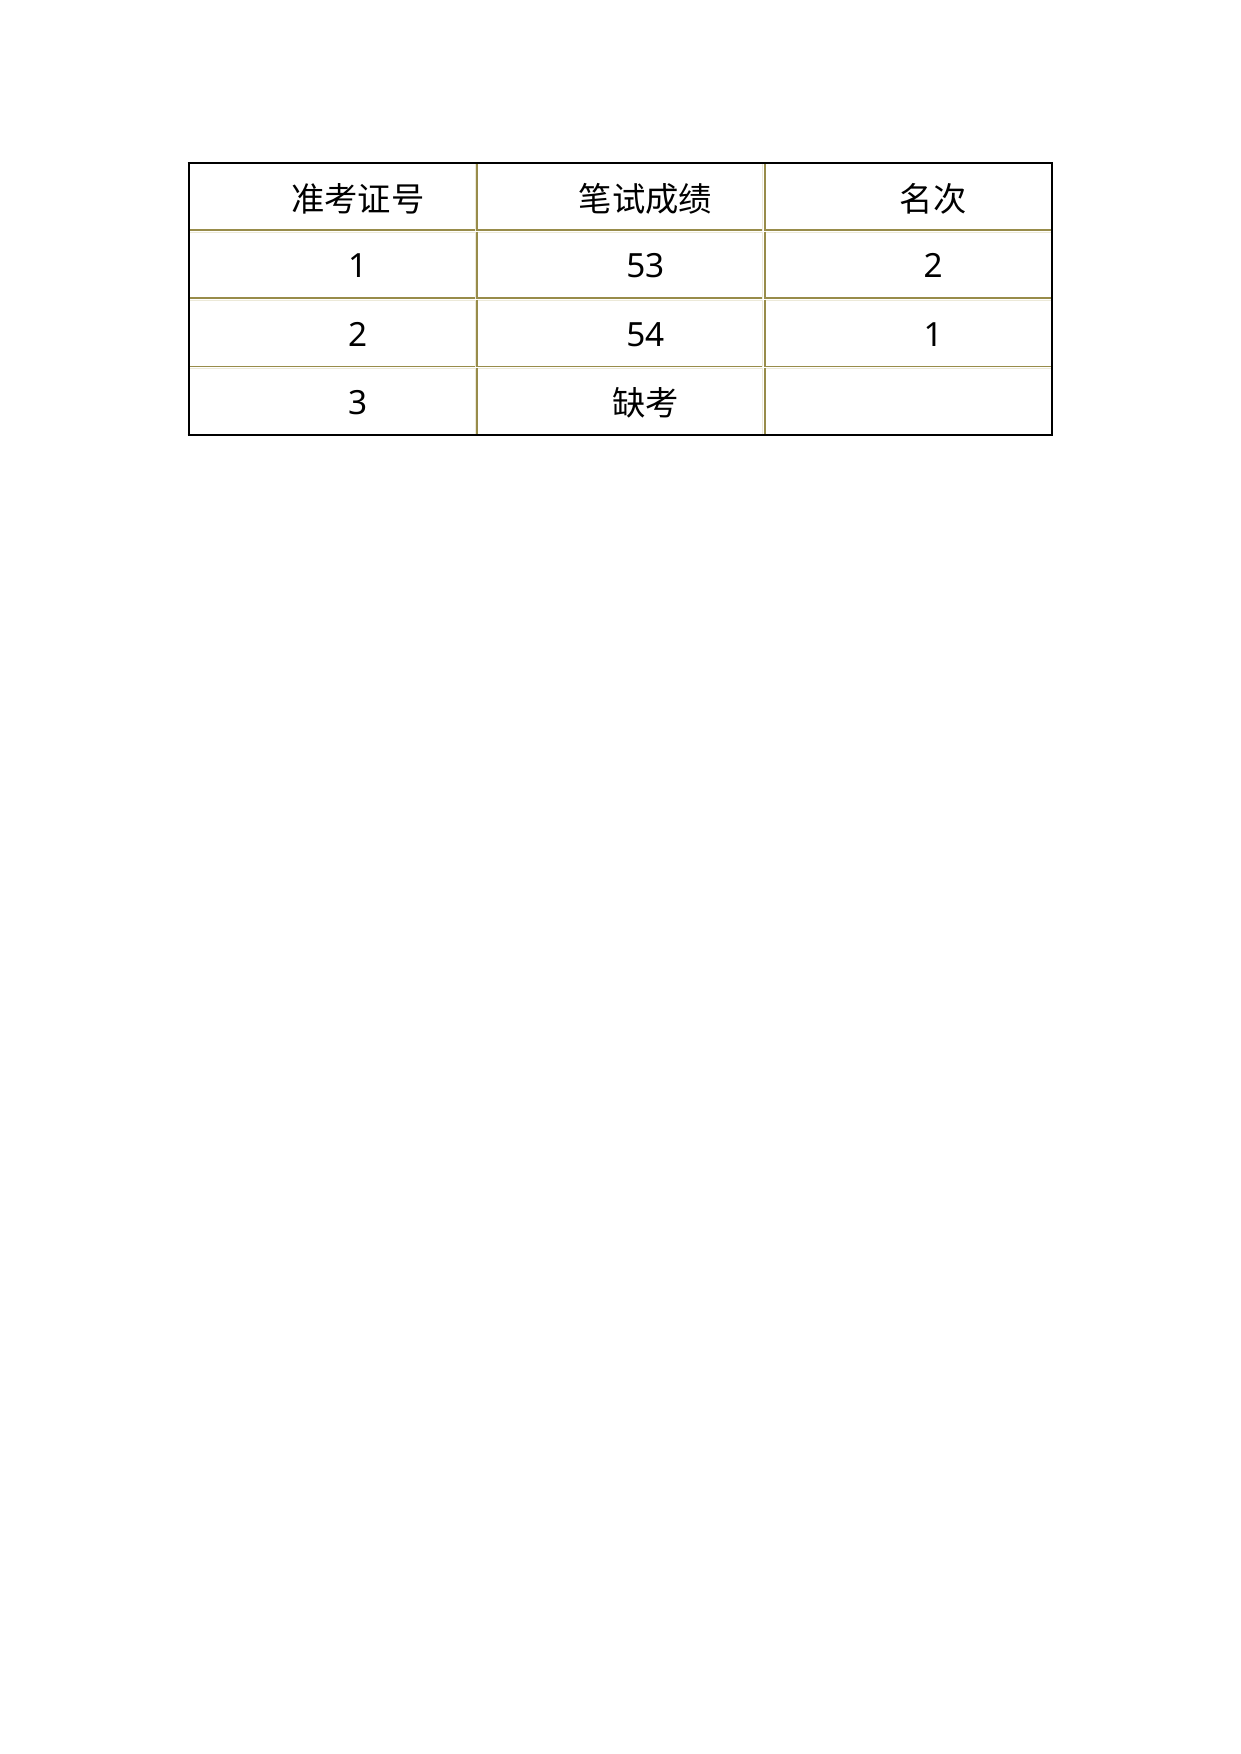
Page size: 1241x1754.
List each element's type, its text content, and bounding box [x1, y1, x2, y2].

table_cell 1 [190, 233, 475, 297]
table_cell 54 [478, 301, 762, 366]
table_header 准考证号 [190, 164, 475, 229]
table_header 名次 [766, 164, 1051, 229]
table_cell 2 [190, 301, 475, 366]
table_header 笔试成绩 [478, 164, 762, 229]
table_cell 3 [190, 369, 475, 434]
table_cell 2 [766, 233, 1051, 297]
table_cell [766, 369, 1051, 434]
table_cell 1 [766, 301, 1051, 366]
table_cell 缺考 [478, 369, 762, 434]
table_cell 53 [478, 233, 762, 297]
